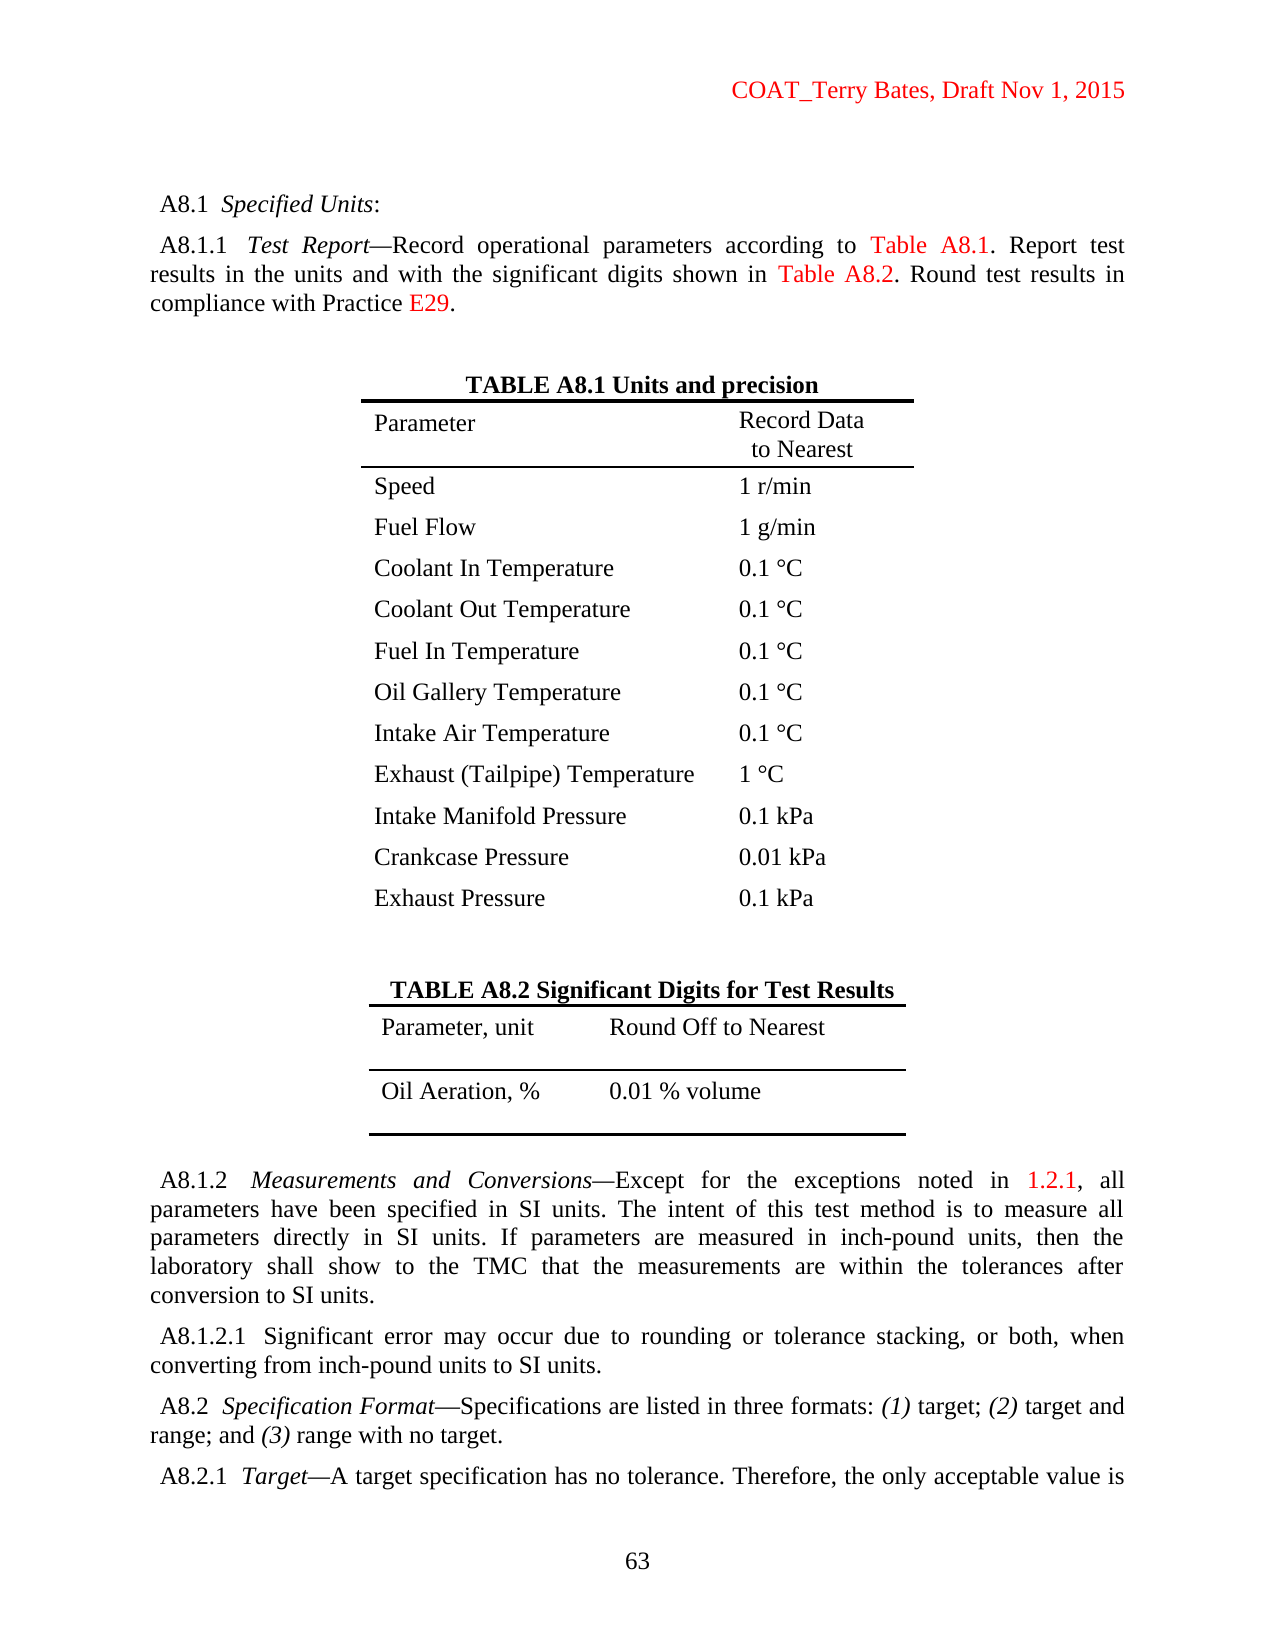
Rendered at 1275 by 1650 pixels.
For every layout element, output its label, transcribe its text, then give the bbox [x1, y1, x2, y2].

table_cell 1 r/min [726, 468, 914, 509]
table_cell Exhaust Pressure [361, 880, 726, 921]
table_cell 1 °C [726, 756, 914, 798]
text A8.1 Specified Units: [150, 189, 1125, 218]
text A8.1.2.1 Significant error may occur due to rounding or tolerance stacking, or both, when converting from inch-pound units to SI units. [150, 1321, 1125, 1379]
table_header Parameter, unit [369, 1007, 597, 1069]
text A8.1.1 Test Report—Record operational parameters according to Table A8.1. Report test results in the units and with the significant digits shown in Table A8.2. Round test results in compliance with Practice E29. [150, 230, 1125, 317]
table_cell 0.1 kPa [726, 880, 914, 921]
table_cell Fuel In Temperature [361, 633, 726, 674]
table_header Parameter [361, 403, 726, 466]
table_cell Exhaust (Tailpipe) Temperature [361, 756, 726, 798]
text A8.1.2 Measurements and Conversions—Except for the exceptions noted in 1.2.1, all parameters have been specified in SI units. The intent of this test method is to measure all parameters directly in SI units. If parameters are measured in inch-pound units, then the laboratory shall show to the TMC that the measurements are within the tolerances after conversion to SI units. [150, 1165, 1125, 1309]
table_header Round Off to Nearest [597, 1007, 906, 1069]
table_cell Coolant In Temperature [361, 550, 726, 591]
title TABLE A8.2 Significant Digits for Test Results [150, 975, 1125, 1004]
table_cell 0.1 °C [726, 674, 914, 715]
table_cell Crankcase Pressure [361, 839, 726, 880]
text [150, 1461, 1125, 1490]
table_cell 0.1 °C [726, 550, 914, 591]
table_cell Intake Air Temperature [361, 715, 726, 756]
table_cell 0.1 kPa [726, 798, 914, 839]
table_cell 0.1 °C [726, 715, 914, 756]
table_cell Coolant Out Temperature [361, 591, 726, 633]
table_cell 0.01 % volume [597, 1071, 906, 1133]
table_cell Speed [361, 468, 726, 509]
table_cell Oil Gallery Temperature [361, 674, 726, 715]
table_cell Fuel Flow [361, 509, 726, 550]
table_cell 0.1 °C [726, 633, 914, 674]
text A8.2 Specification Format—Specifications are listed in three formats: (1) target; (2) target and range; and (3) range with no target. [150, 1391, 1125, 1449]
table_cell Intake Manifold Pressure [361, 798, 726, 839]
table_cell 1 g/min [726, 509, 914, 550]
table_header Record Data to Nearest [726, 403, 914, 466]
table_cell Oil Aeration, % [369, 1071, 597, 1133]
table_cell 0.1 °C [726, 591, 914, 633]
table_cell 0.01 kPa [726, 839, 914, 880]
title TABLE A8.1 Units and precision [150, 371, 1125, 399]
